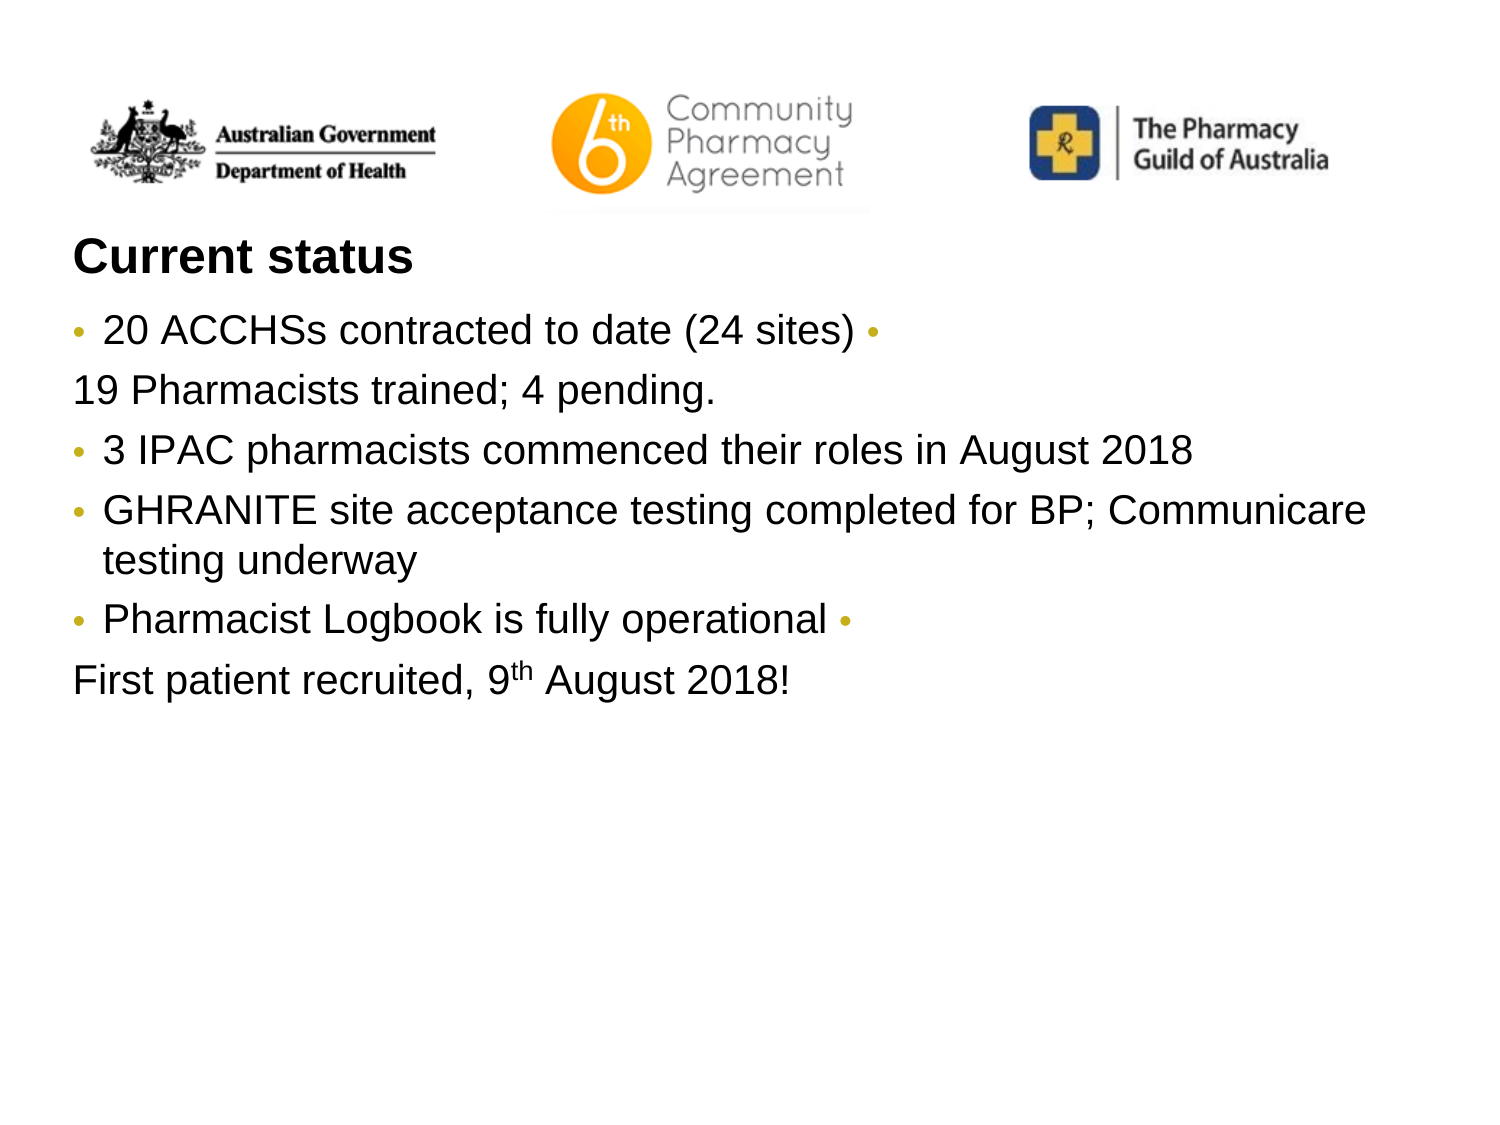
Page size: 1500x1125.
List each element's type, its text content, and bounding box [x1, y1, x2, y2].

text • GHRANITE site acceptance testing completed for BP; Communicare testing underway [72, 485, 1395, 583]
text • Pharmacist Logbook is fully operational • First patient recruited, 9th August 2018! [72, 595, 856, 703]
subtitle Current status [72, 227, 1411, 284]
picture [72, 75, 1349, 227]
text • 20 ACCHSs contracted to date (24 sites) • 19 Pharmacists trained; 4 pending. [72, 305, 884, 413]
text • 3 IPAC pharmacists commenced their roles in August 2018 [72, 425, 1413, 473]
